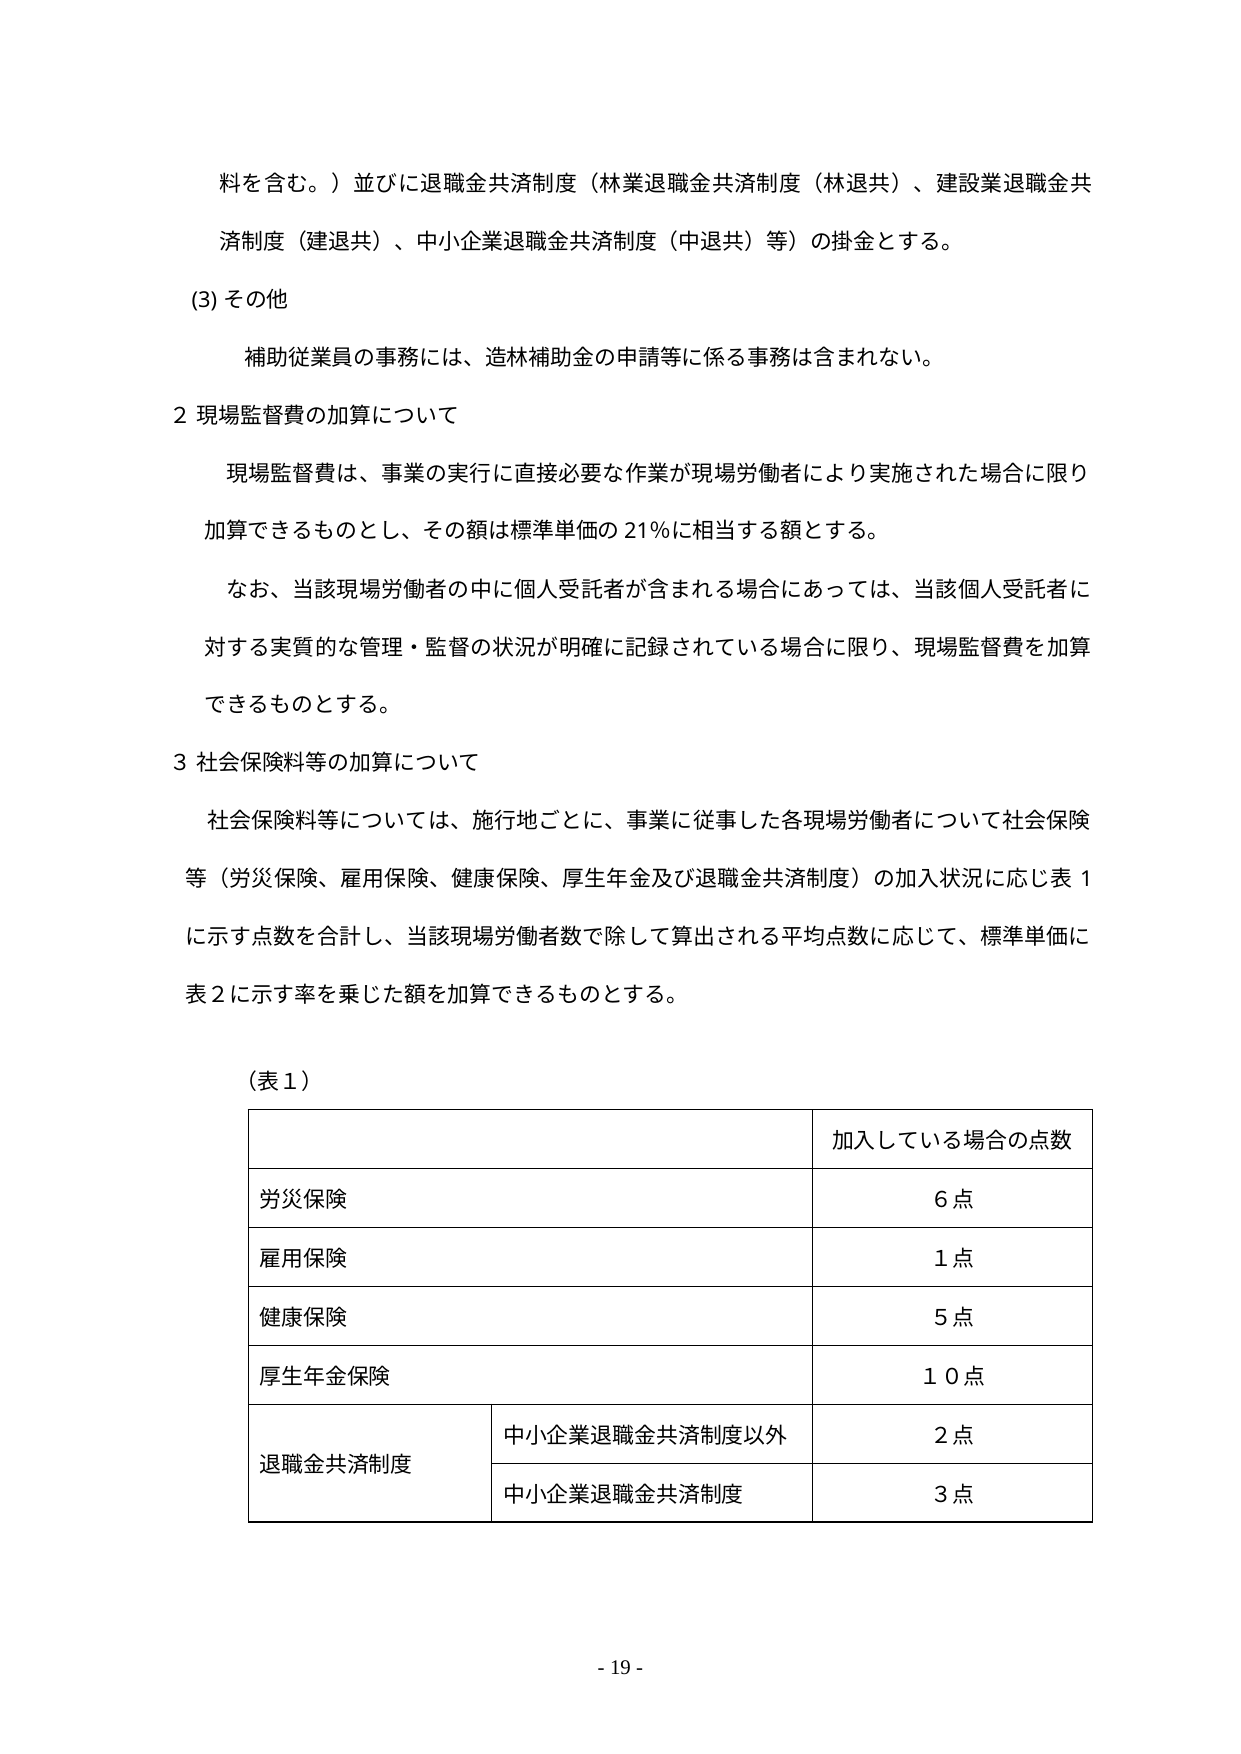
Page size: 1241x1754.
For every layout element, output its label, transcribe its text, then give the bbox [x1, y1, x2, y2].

text なお、当該現場労働者の中に個人受託者が含まれる場合にあっては、当該個人受託者に対する実質的な管理・監督の状況が明確に記録されている場合に限り、現場監督費を加算できるものとする。 [204, 558, 1092, 732]
text ３ 社会保険料等の加算について [148, 732, 1092, 790]
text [219, 153, 1092, 269]
text (3) その他 [148, 269, 1092, 327]
table_cell 厚生年金保険 [249, 1346, 812, 1403]
text 補助従業員の事務には、造林補助金の申請等に係る事務は含まれない。 [200, 327, 1092, 385]
table_cell ２点 [813, 1405, 1092, 1462]
text （表１） [192, 1051, 1092, 1109]
text 現場監督費は、事業の実行に直接必要な作業が現場労働者により実施された場合に限り加算できるものとし、その額は標準単価の21％に相当する額とする。 [204, 443, 1092, 558]
table_cell ５点 [813, 1287, 1092, 1344]
table_cell 労災保険 [249, 1169, 812, 1227]
table_cell 雇用保険 [249, 1228, 812, 1286]
table_header [249, 1110, 812, 1168]
text ２ 現場監督費の加算について [148, 385, 1092, 443]
table_cell 健康保険 [249, 1287, 812, 1344]
table_cell 退職金共済制度 [249, 1405, 491, 1521]
table_cell １０点 [813, 1346, 1092, 1403]
table_cell 中小企業退職金共済制度以外 [492, 1405, 812, 1462]
table_cell ６点 [813, 1169, 1092, 1227]
table_cell 中小企業退職金共済制度 [492, 1464, 812, 1521]
table_cell １点 [813, 1228, 1092, 1286]
table_header 加入している場合の点数 [813, 1110, 1092, 1168]
table_cell ３点 [813, 1464, 1092, 1521]
text 社会保険料等については、施行地ごとに、事業に従事した各現場労働者について社会保険等（労災保険、雇用保険、健康保険、厚生年金及び退職金共済制度）の加入状況に応じ表1に示す点数を合計し、当該現場労働者数で除して算出される平均点数に応じて、標準単価に表２に示す率を乗じた額を加算できるものとする。 [185, 790, 1092, 1022]
